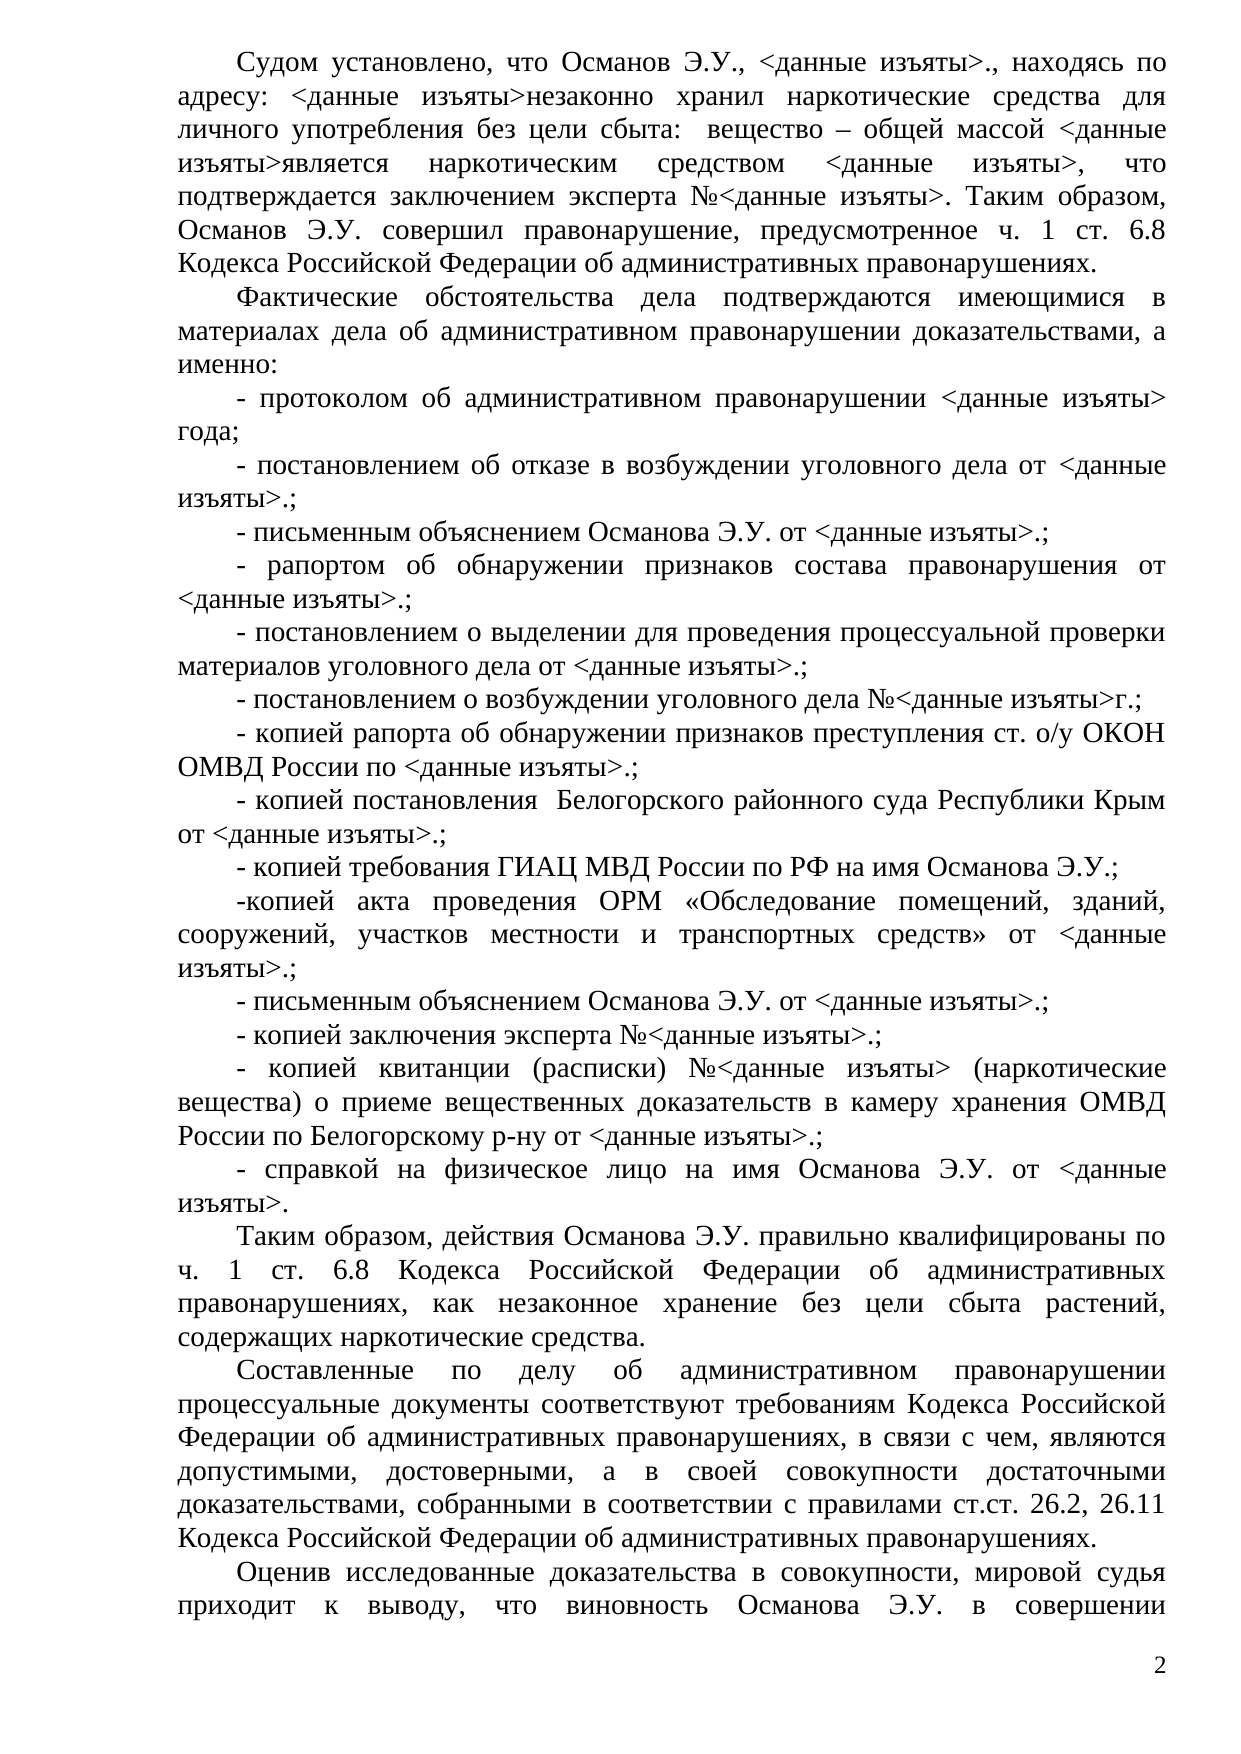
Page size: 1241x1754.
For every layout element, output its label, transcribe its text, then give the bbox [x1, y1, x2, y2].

text - копией постановления Белогорского районного суда Республики Крым от <данные изъяты>.; [177, 782, 1167, 849]
text Составленные по делу об административном правонарушении процессуальные документы соответствуют требованиям Кодекса Российской Федерации об административных правонарушениях, в связи с чем, являются допустимыми, достоверными, а в своей совокупности достаточными доказательствами, собранными в соответствии с правилами ст.ст. 26.2, 26.11 Кодекса Российской Федерации об административных правонарушениях. [177, 1352, 1167, 1554]
text -копией акта проведения ОРМ «Обследование помещений, зданий, сооружений, участков местности и транспортных средств» от <данные изъяты>.; [177, 883, 1167, 983]
text - рапортом об обнаружении признаков состава правонарушения от <данные изъяты>.; [177, 547, 1167, 614]
text - копией заключения эксперта №<данные изъяты>.; [177, 1017, 1167, 1051]
text Таким образом, действия Османова Э.У. правильно квалифицированы по ч. 1 ст. 6.8 Кодекса Российской Федерации об административных правонарушениях, как незаконное хранение без цели сбыта растений, содержащих наркотические средства. [177, 1218, 1167, 1352]
text - постановлением о возбуждении уголовного дела №<данные изъяты>г.; [177, 682, 1167, 715]
text - постановлением об отказе в возбуждении уголовного дела от <данные изъяты>.; [177, 447, 1167, 514]
text - протоколом об административном правонарушении <данные изъяты> года; [177, 380, 1167, 447]
text Фактические обстоятельства дела подтверждаются имеющимися в материалах дела об административном правонарушении доказательствами, а именно: [177, 279, 1167, 380]
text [177, 1554, 1167, 1621]
text - письменным объяснением Османова Э.У. от <данные изъяты>.; [177, 514, 1167, 547]
text - постановлением о выделении для проведения процессуальной проверки материалов уголовного дела от <данные изъяты>.; [177, 614, 1167, 682]
text - копией рапорта об обнаружении признаков преступления ст. о/у ОКОН ОМВД России по <данные изъяты>.; [177, 715, 1167, 782]
text - справкой на физическое лицо на имя Османова Э.У. от <данные изъяты>. [177, 1151, 1167, 1218]
text - копией квитанции (расписки) №<данные изъяты> (наркотические вещества) о приеме вещественных доказательств в камеру хранения ОМВД России по Белогорскому р-ну от <данные изъяты>.; [177, 1051, 1167, 1151]
text Судом установлено, что Османов Э.У., <данные изъяты>., находясь по адресу: <данные изъяты>незаконно хранил наркотические средства для личного употребления без цели сбыта: вещество – общей массой <данные изъяты>является наркотическим средством <данные изъяты>, что подтверждается заключением эксперта №<данные изъяты>. Таким образом, Османов Э.У. совершил правонарушение, предусмотренное ч. 1 ст. 6.8 Кодекса Российской Федерации об административных правонарушениях. [177, 44, 1167, 279]
text - копией требования ГИАЦ МВД России по РФ на имя Османова Э.У.; [177, 849, 1167, 883]
text - письменным объяснением Османова Э.У. от <данные изъяты>.; [177, 983, 1167, 1017]
